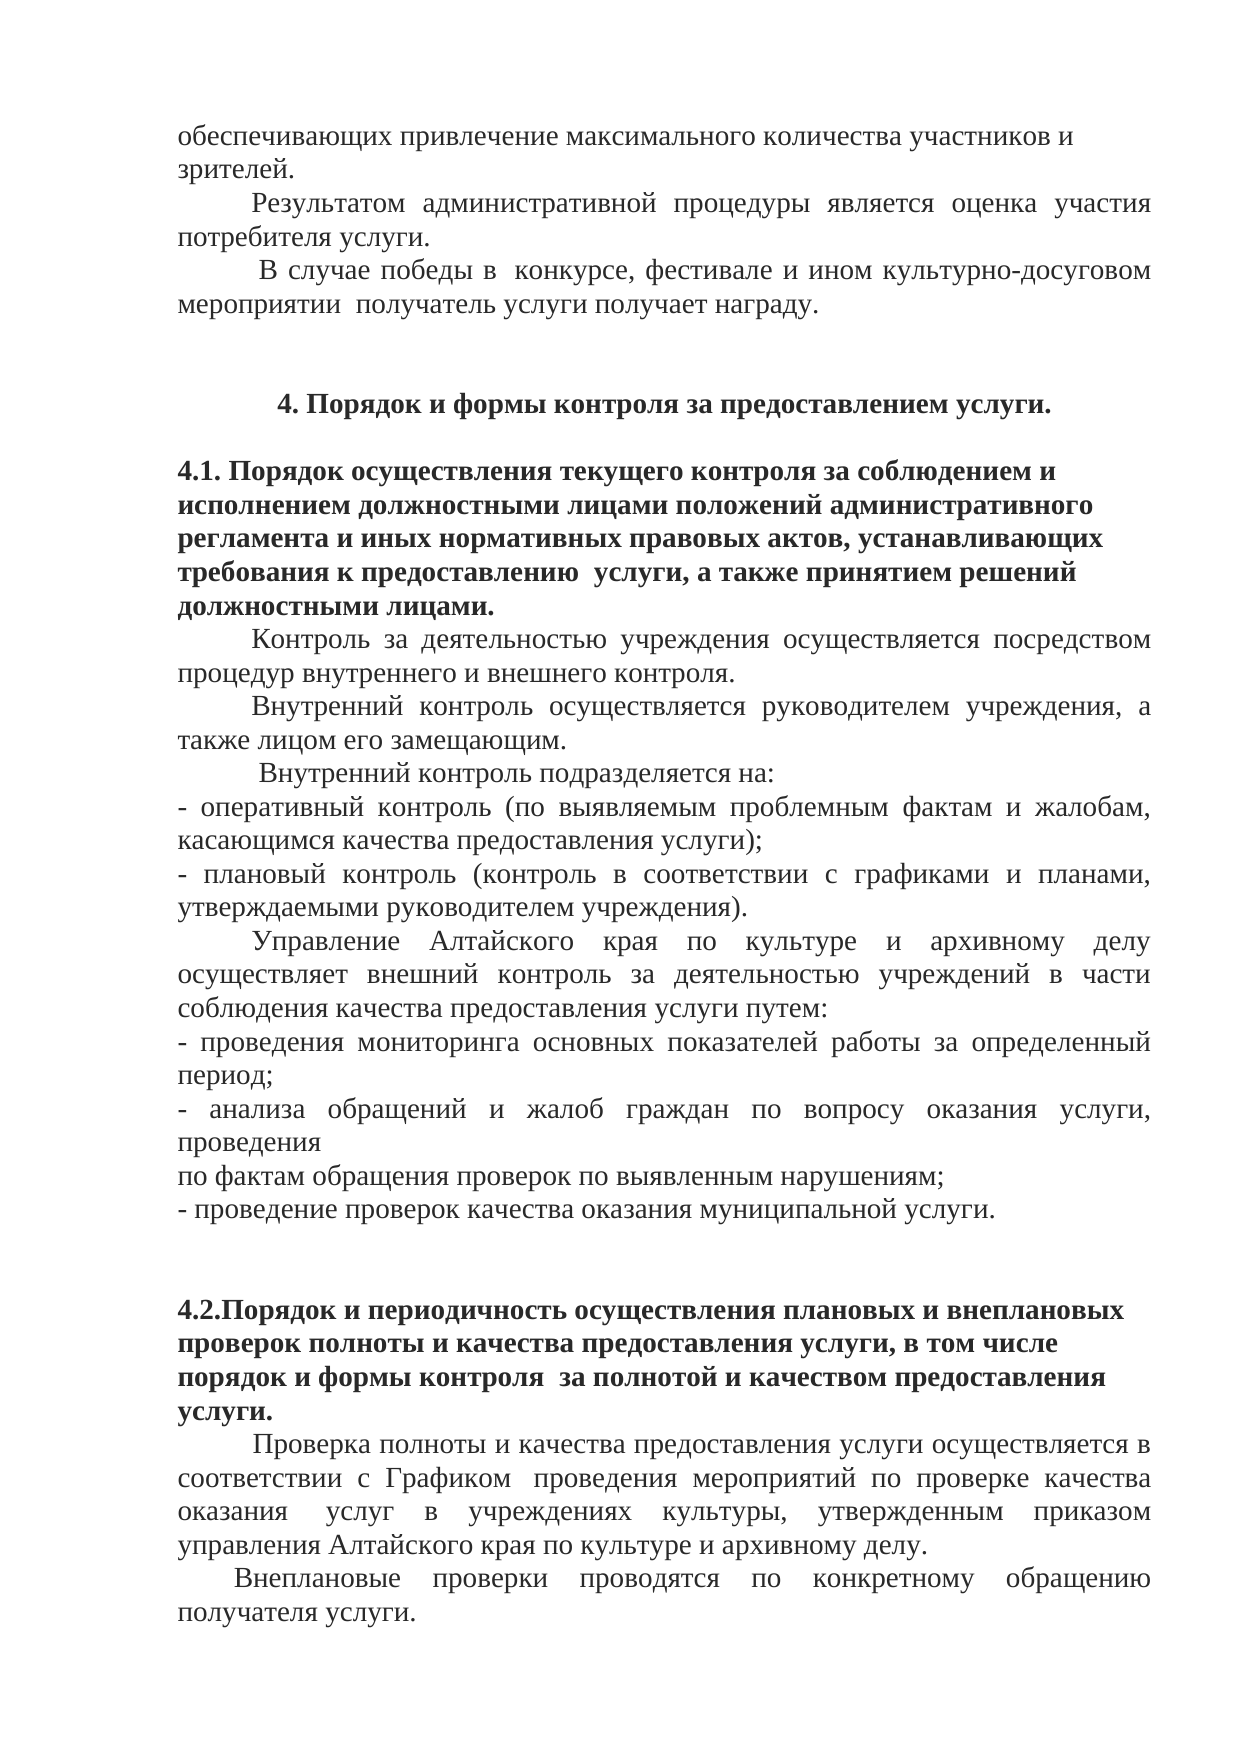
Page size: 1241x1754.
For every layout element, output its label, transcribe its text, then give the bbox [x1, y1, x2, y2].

text Внутренний контроль осуществляется руководителем учреждения, а также лицом его замещающим. [177, 688, 1152, 755]
text 4. Порядок и формы контроля за предоставлением услуги. [177, 386, 1152, 420]
text 4.2.Порядок и периодичность осуществления плановых и внеплановых проверок полноты и качества предоставления услуги, в том числе порядок и формы контроля за полнотой и качеством предоставления услуги. [177, 1292, 1152, 1426]
text Результатом административной процедуры является оценка участия потребителя услуги. [177, 185, 1152, 252]
text - проведение проверок качества оказания муниципальной услуги. [177, 1191, 1152, 1225]
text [177, 118, 1152, 185]
text 4.1. Порядок осуществления текущего контроля за соблюдением и исполнением должностными лицами положений административного регламента и иных нормативных правовых актов, устанавливающих требования к предоставлению услуги, а также принятием решений должностными лицами. [177, 453, 1152, 621]
text Проверка полноты и качества предоставления услуги осуществляется в соответствии с Графиком проведения мероприятий по проверке качества оказания услуг в учреждениях культуры, утвержденным приказом управления Алтайского края по культуре и архивному делу. [177, 1426, 1152, 1560]
text Контроль за деятельностью учреждения осуществляется посредством процедур внутреннего и внешнего контроля. [177, 621, 1152, 688]
text В случае победы в конкурсе, фестивале и ином культурно-досуговом мероприятии получатель услуги получает награду. [177, 252, 1152, 319]
text - проведения мониторинга основных показателей работы за определенный период; [177, 1024, 1152, 1091]
text Внеплановые проверки проводятся по конкретному обращению получателя услуги. [177, 1560, 1152, 1627]
text Внутренний контроль подразделяется на: [177, 755, 1152, 789]
text - плановый контроль (контроль в соответствии с графиками и планами, утверждаемыми руководителем учреждения). [177, 856, 1152, 923]
text Управление Алтайского края по культуре и архивному делу осуществляет внешний контроль за деятельностью учреждений в части соблюдения качества предоставления услуги путем: [177, 923, 1152, 1024]
text по фактам обращения проверок по выявленным нарушениям; [177, 1158, 1152, 1191]
text - оперативный контроль (по выявляемым проблемным фактам и жалобам, касающимся качества предоставления услуги); [177, 789, 1152, 856]
text - анализа обращений и жалоб граждан по вопросу оказания услуги, проведения [177, 1091, 1152, 1158]
